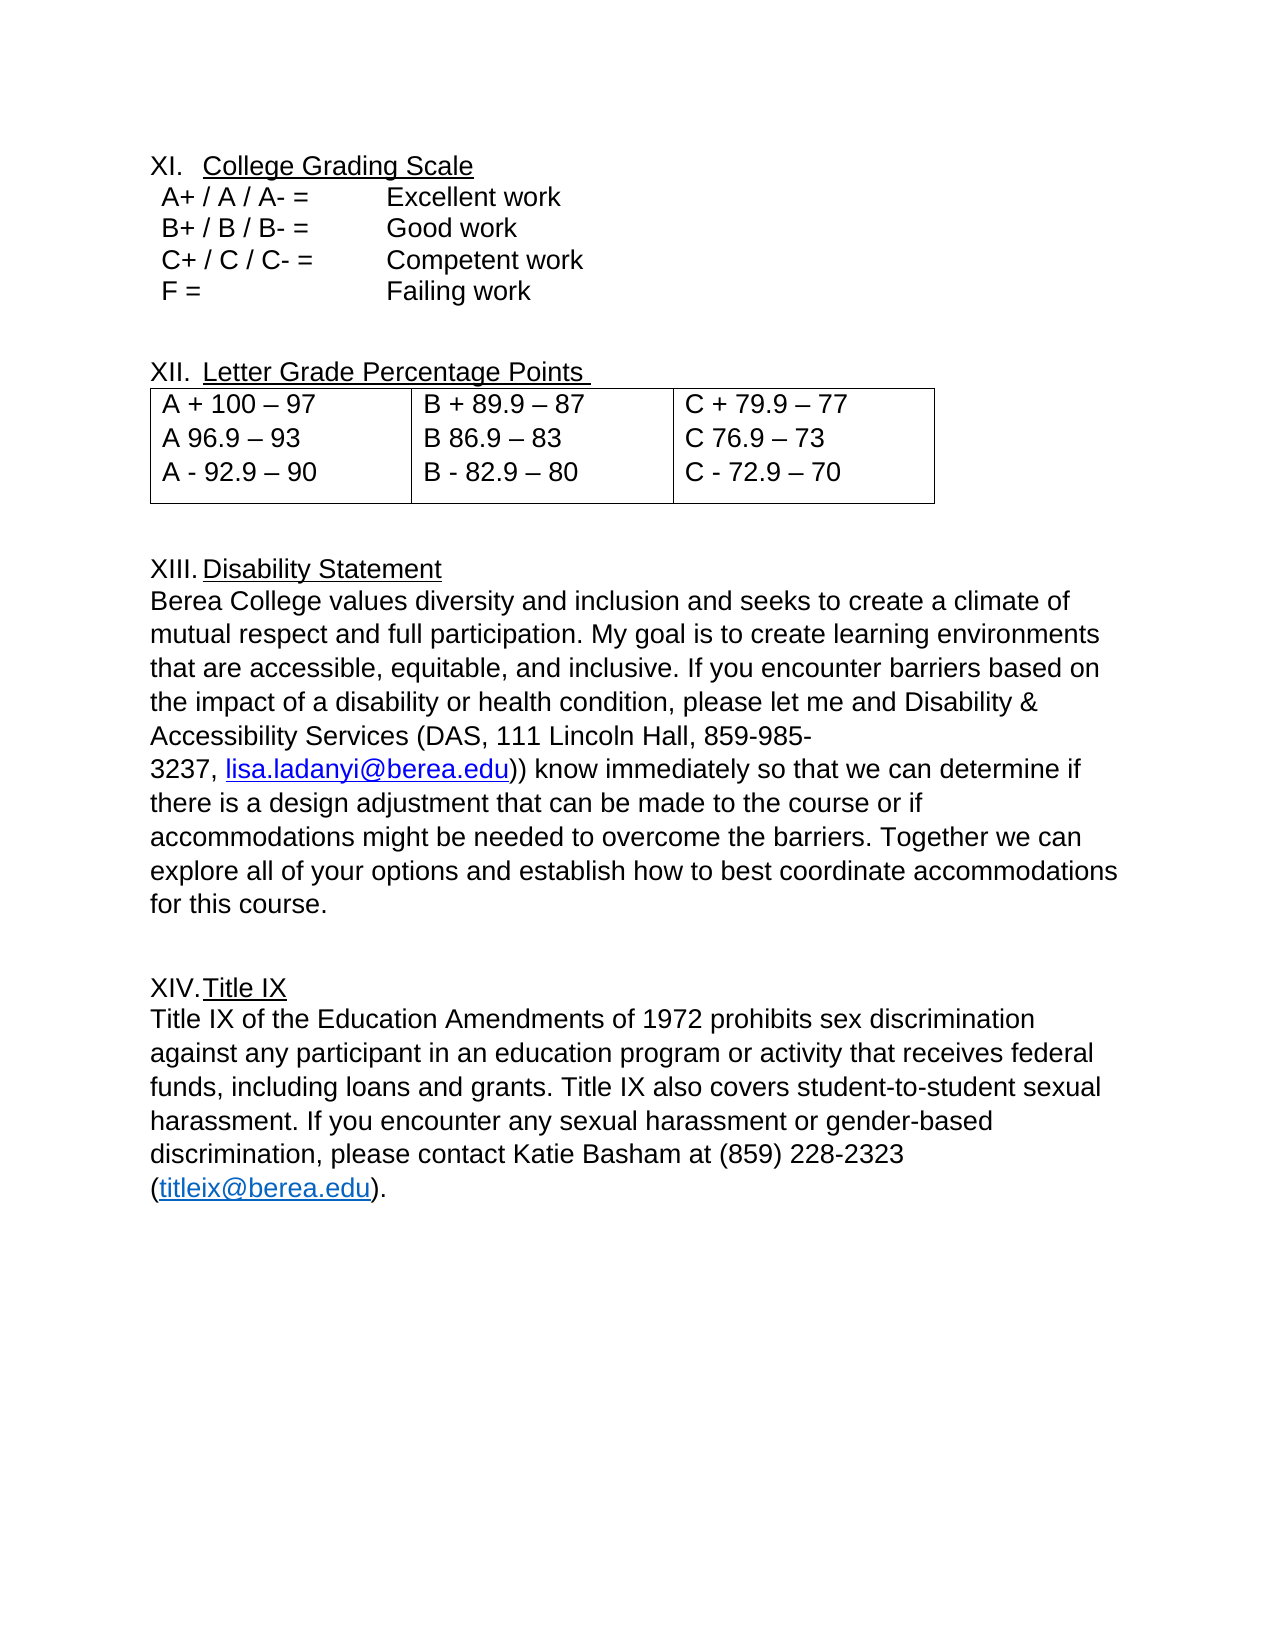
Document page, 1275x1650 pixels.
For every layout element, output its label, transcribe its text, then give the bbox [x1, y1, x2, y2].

table_cell Competent work [375, 244, 853, 275]
table_cell Good work [375, 213, 853, 244]
subtitle Disability Statement [150, 553, 1125, 585]
table_cell Failing work [375, 275, 853, 306]
table_header A+ / A / A- = [150, 181, 375, 212]
table_header Excellent work [375, 181, 853, 212]
table_header B + 89.9 – 87 B 86.9 – 83 B - 82.9 – 80 [412, 389, 673, 502]
table_cell B+ / B / B- = [150, 213, 375, 244]
text Berea College values diversity and inclusion and seeks to create a climate of mutual respect and full participation. My goal is to create learning environments that are accessible, equitable, and inclusive. If you encounter barriers based on the impact of a disability or health condition, please let me and Disability & Accessibility Services (DAS, 111 Lincoln Hall, 859-985-3237, lisa.ladanyi@berea.edu)) know immediately so that we can determine if there is a design adjustment that can be made to the course or if accommodations might be needed to overcome the barriers. Together we can explore all of your options and establish how to best coordinate accommodations for this course. [150, 585, 1125, 920]
table_header C + 79.9 – 77 C 76.9 – 73 C - 72.9 – 70 [674, 389, 934, 502]
subtitle Title IX [150, 972, 1125, 1003]
table_header A + 100 – 97 A 96.9 – 93 A - 92.9 – 90 [151, 389, 411, 502]
text Title IX of the Education Amendments of 1972 prohibits sex discrimination against any participant in an education program or activity that receives federal funds, including loans and grants. Title IX also covers student-to-student sexual harassment. If you encounter any sexual harassment or gender-based discrimination, please contact Katie Basham at (859) 228-2323 (titleix@berea.edu). [150, 1003, 1125, 1203]
table_cell C+ / C / C- = [150, 244, 375, 275]
subtitle Letter Grade Percentage Points [150, 356, 1125, 387]
subtitle College Grading Scale [150, 150, 1125, 181]
table_cell F = [150, 275, 375, 306]
